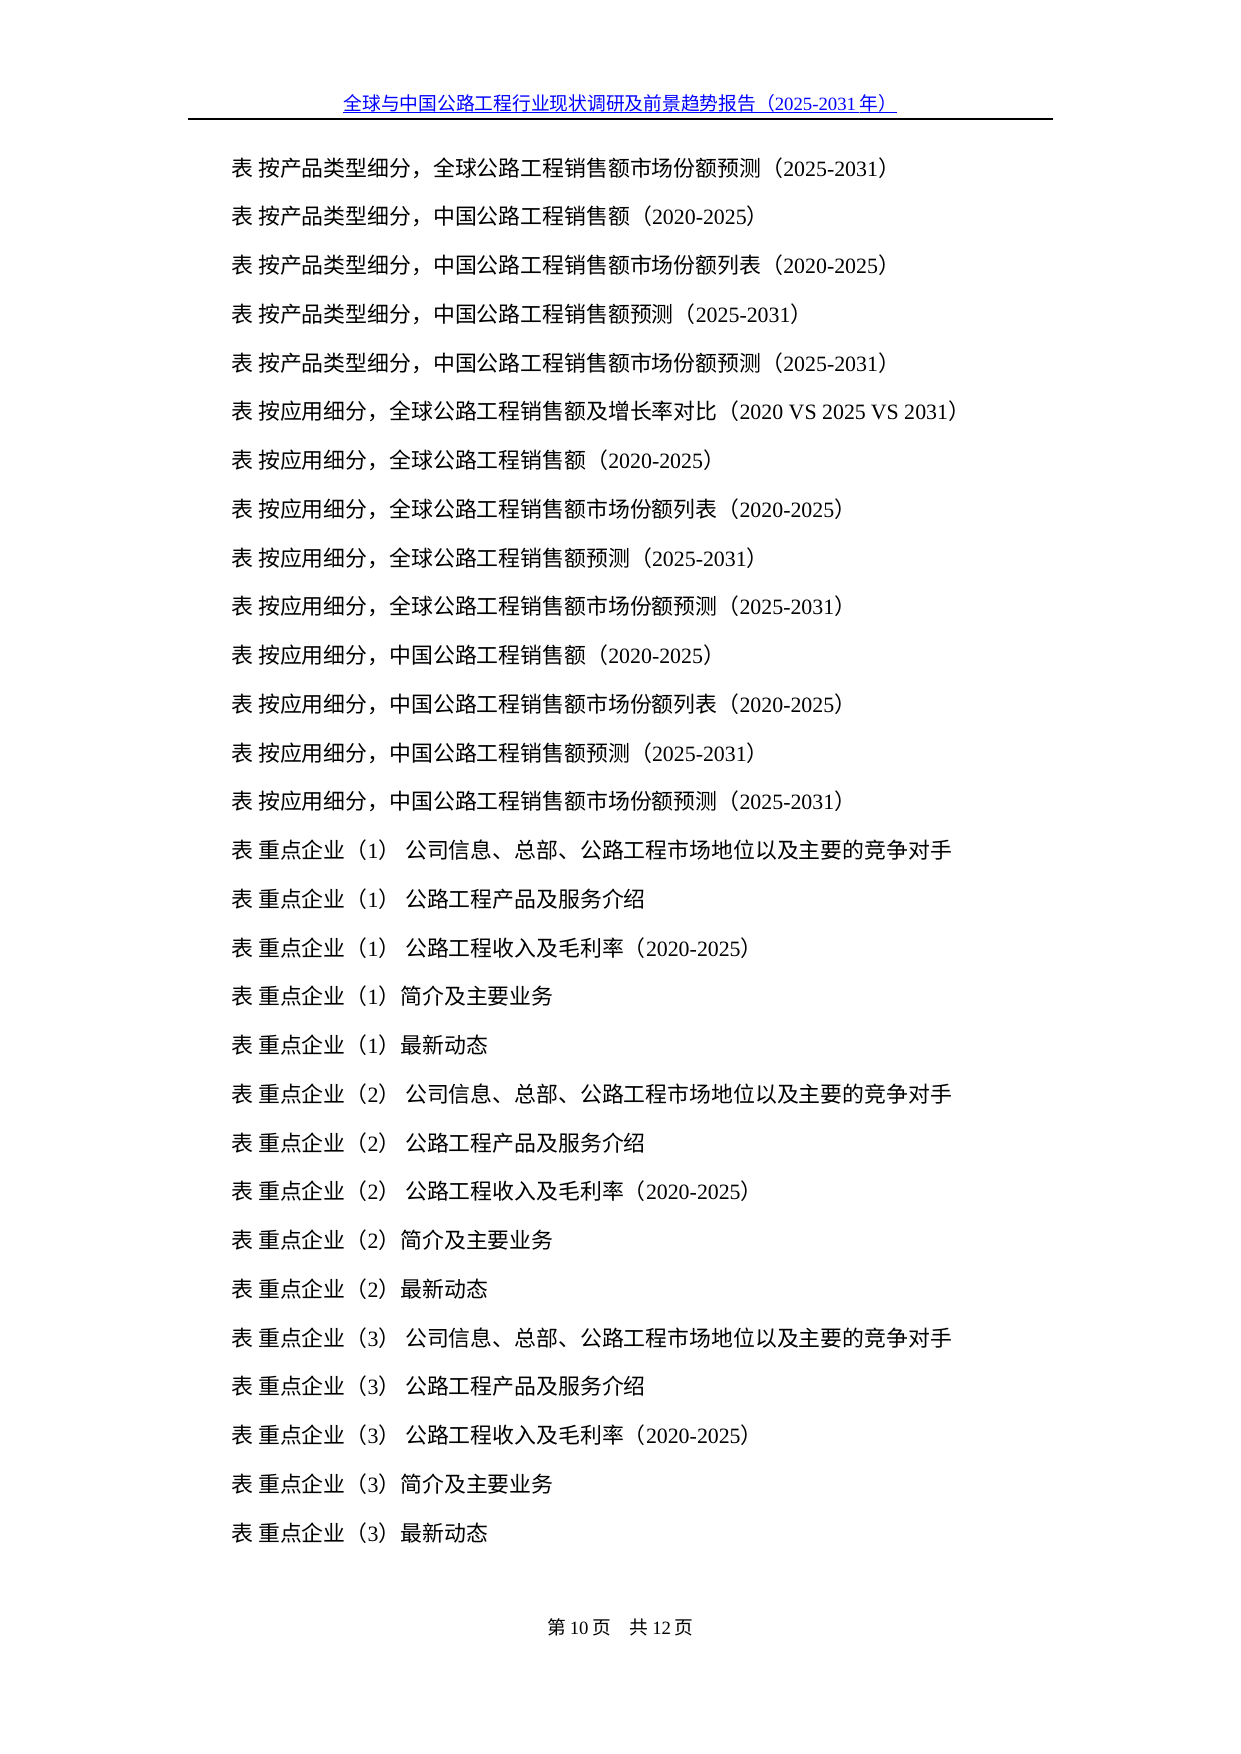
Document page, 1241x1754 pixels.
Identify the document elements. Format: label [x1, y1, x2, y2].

text [187, 150, 1053, 1548]
